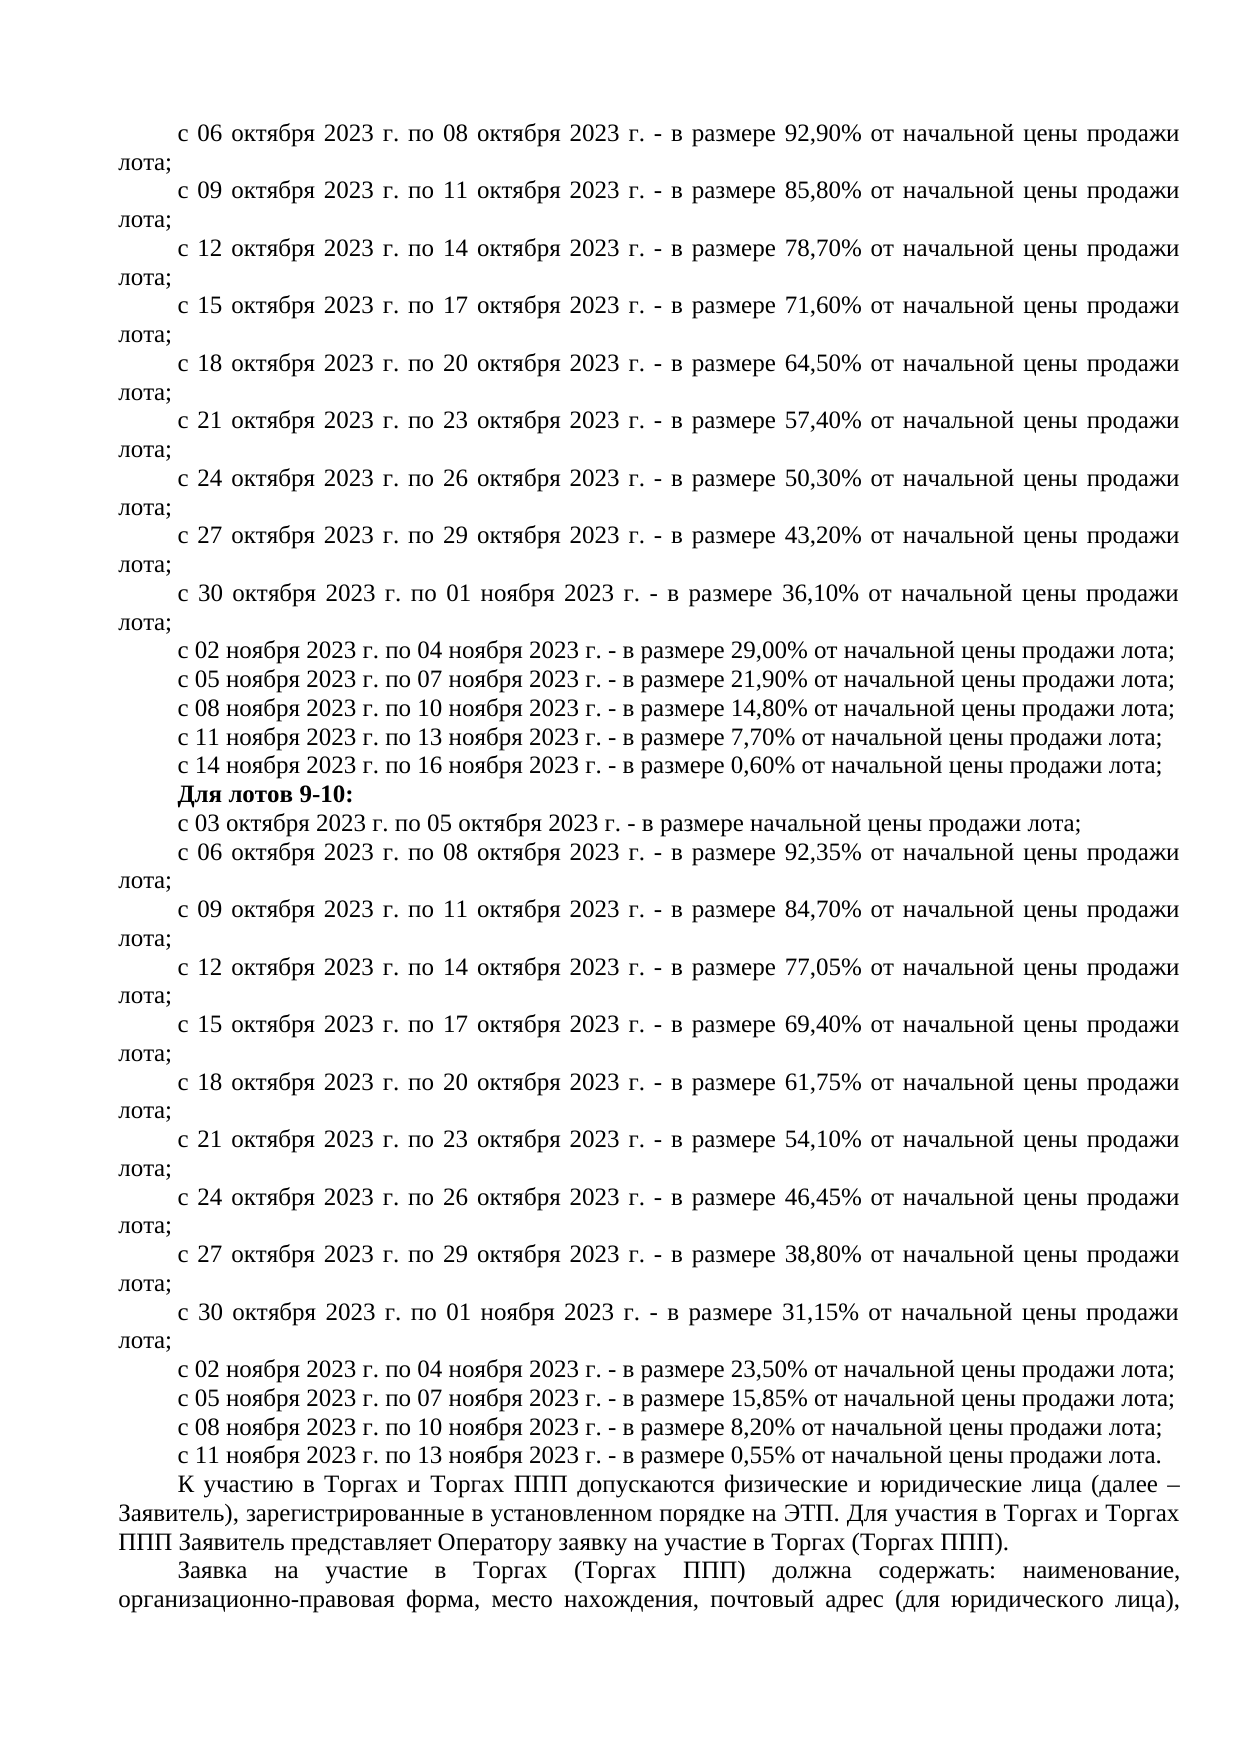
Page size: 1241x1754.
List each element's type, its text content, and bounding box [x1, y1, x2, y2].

text с 30 октября 2023 г. по 01 ноября 2023 г. - в размере 36,10% от начальной цены продажи лота; [118, 578, 1181, 636]
text с 15 октября 2023 г. по 17 октября 2023 г. - в размере 69,40% от начальной цены продажи лота; [118, 1009, 1181, 1067]
text с 12 октября 2023 г. по 14 октября 2023 г. - в размере 77,05% от начальной цены продажи лота; [118, 952, 1181, 1009]
text с 24 октября 2023 г. по 26 октября 2023 г. - в размере 46,45% от начальной цены продажи лота; [118, 1182, 1181, 1239]
text с 18 октября 2023 г. по 20 октября 2023 г. - в размере 64,50% от начальной цены продажи лота; [118, 348, 1181, 406]
text с 30 октября 2023 г. по 01 ноября 2023 г. - в размере 31,15% от начальной цены продажи лота; [118, 1297, 1181, 1354]
text с 08 ноября 2023 г. по 10 ноября 2023 г. - в размере 14,80% от начальной цены продажи лота; [118, 693, 1181, 722]
text с 09 октября 2023 г. по 11 октября 2023 г. - в размере 85,80% от начальной цены продажи лота; [118, 176, 1181, 233]
text с 05 ноября 2023 г. по 07 ноября 2023 г. - в размере 15,85% от начальной цены продажи лота; [118, 1383, 1181, 1412]
text Для лотов 9-10: [118, 779, 1181, 808]
text с 05 ноября 2023 г. по 07 ноября 2023 г. - в размере 21,90% от начальной цены продажи лота; [118, 664, 1181, 693]
text с 24 октября 2023 г. по 26 октября 2023 г. - в размере 50,30% от начальной цены продажи лота; [118, 463, 1181, 521]
text с 06 октября 2023 г. по 08 октября 2023 г. - в размере 92,90% от начальной цены продажи лота; [118, 118, 1181, 176]
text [118, 1556, 1181, 1613]
text с 21 октября 2023 г. по 23 октября 2023 г. - в размере 54,10% от начальной цены продажи лота; [118, 1124, 1181, 1182]
text с 27 октября 2023 г. по 29 октября 2023 г. - в размере 43,20% от начальной цены продажи лота; [118, 521, 1181, 578]
text с 12 октября 2023 г. по 14 октября 2023 г. - в размере 78,70% от начальной цены продажи лота; [118, 233, 1181, 291]
text с 02 ноября 2023 г. по 04 ноября 2023 г. - в размере 29,00% от начальной цены продажи лота; [118, 636, 1181, 664]
text с 21 октября 2023 г. по 23 октября 2023 г. - в размере 57,40% от начальной цены продажи лота; [118, 406, 1181, 463]
text с 27 октября 2023 г. по 29 октября 2023 г. - в размере 38,80% от начальной цены продажи лота; [118, 1239, 1181, 1297]
text с 15 октября 2023 г. по 17 октября 2023 г. - в размере 71,60% от начальной цены продажи лота; [118, 291, 1181, 348]
text с 03 октября 2023 г. по 05 октября 2023 г. - в размере начальной цены продажи лота; [118, 808, 1181, 837]
text с 08 ноября 2023 г. по 10 ноября 2023 г. - в размере 8,20% от начальной цены продажи лота; [118, 1412, 1181, 1441]
text с 09 октября 2023 г. по 11 октября 2023 г. - в размере 84,70% от начальной цены продажи лота; [118, 894, 1181, 952]
text К участию в Торгах и Торгах ППП допускаются физические и юридические лица (далее – Заявитель), зарегистрированные в установленном порядке на ЭТП. Для участия в Торгах и Торгах ППП Заявитель представляет Оператору заявку на участие в Торгах (Торгах ППП). [118, 1469, 1181, 1556]
text с 18 октября 2023 г. по 20 октября 2023 г. - в размере 61,75% от начальной цены продажи лота; [118, 1067, 1181, 1124]
text с 11 ноября 2023 г. по 13 ноября 2023 г. - в размере 7,70% от начальной цены продажи лота; [118, 722, 1181, 751]
text с 02 ноября 2023 г. по 04 ноября 2023 г. - в размере 23,50% от начальной цены продажи лота; [118, 1354, 1181, 1383]
text с 06 октября 2023 г. по 08 октября 2023 г. - в размере 92,35% от начальной цены продажи лота; [118, 837, 1181, 894]
text с 14 ноября 2023 г. по 16 ноября 2023 г. - в размере 0,60% от начальной цены продажи лота; [118, 751, 1181, 779]
text с 11 ноября 2023 г. по 13 ноября 2023 г. - в размере 0,55% от начальной цены продажи лота. [118, 1441, 1181, 1469]
